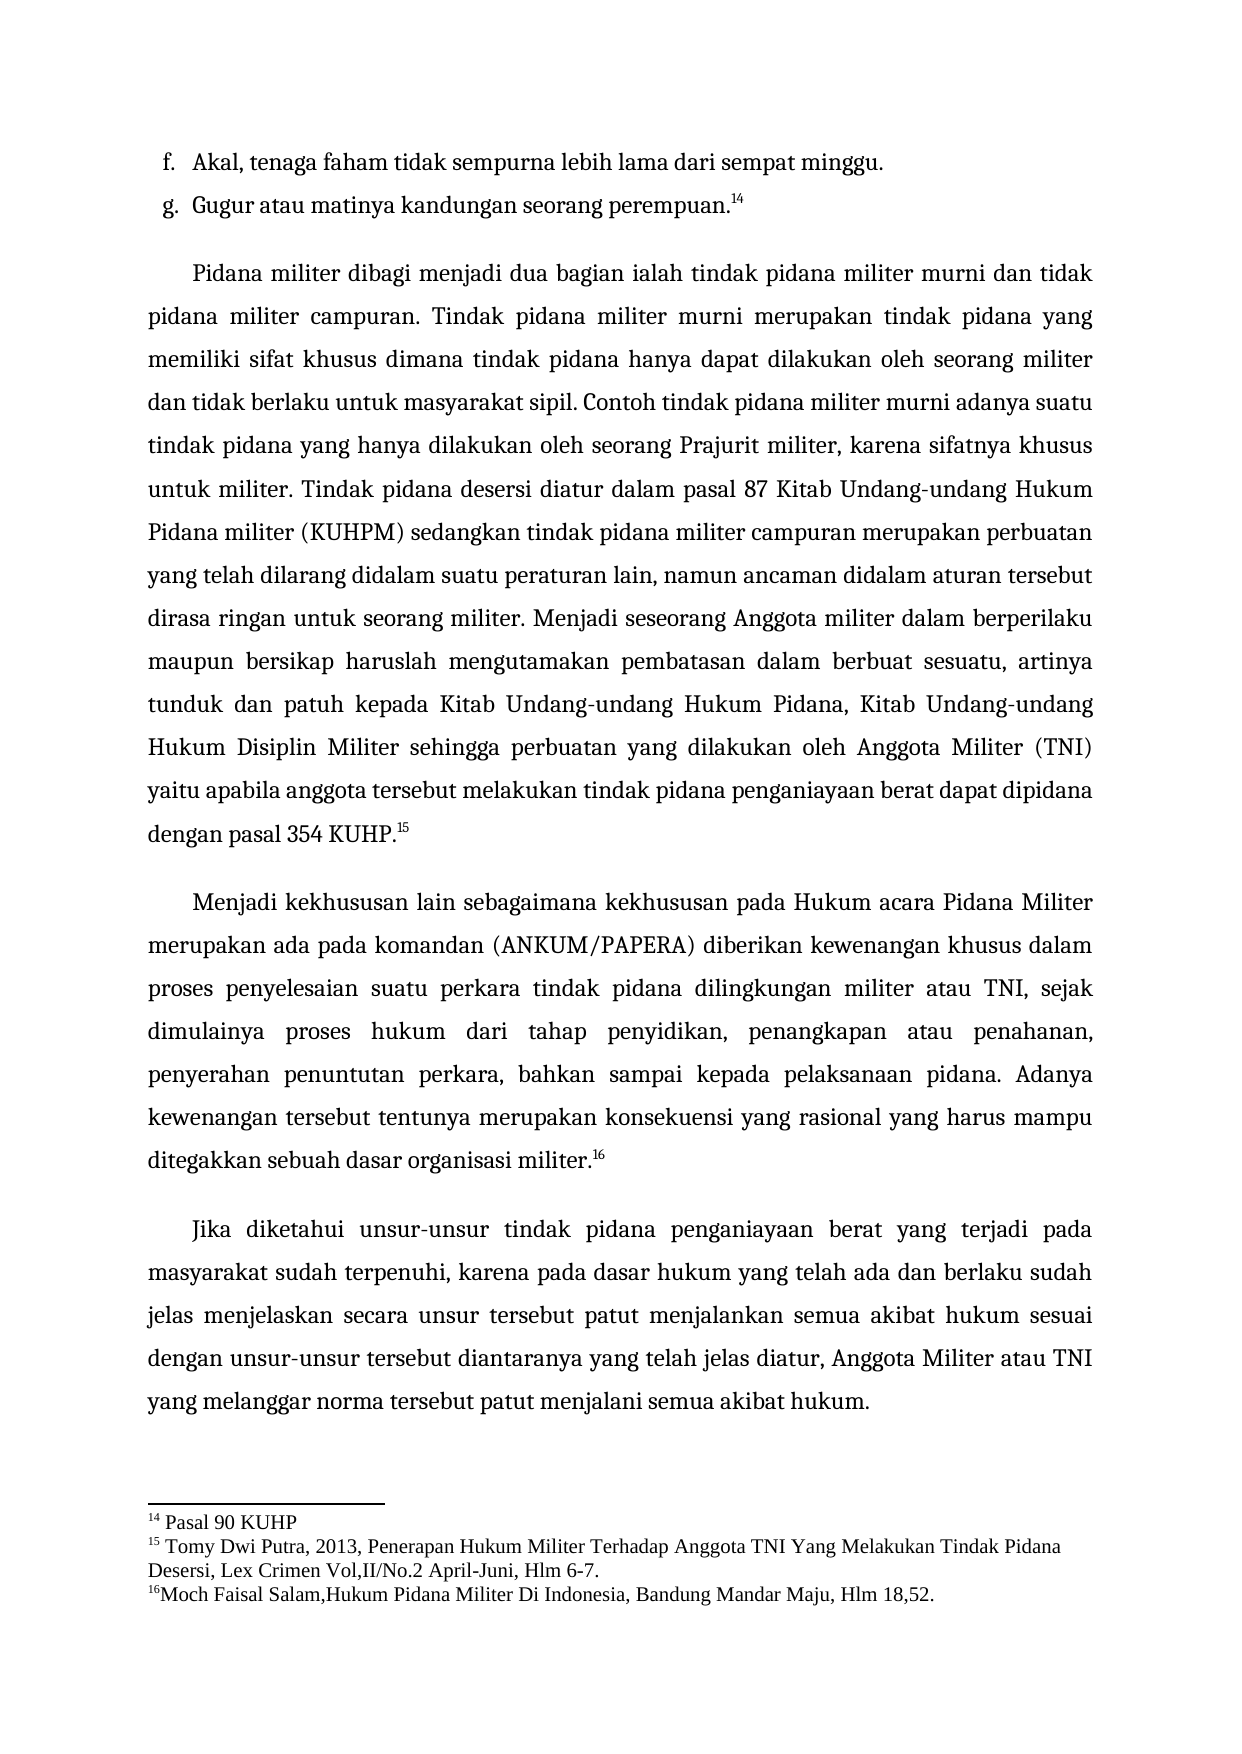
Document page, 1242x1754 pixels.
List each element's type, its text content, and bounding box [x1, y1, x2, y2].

text Jika diketahui unsur-unsur tindak pidana penganiayaan berat yang terjadi pada masyarakat sudah terpenuhi, karena pada dasar hukum yang telah ada dan berlaku sudah jelas menjelaskan secara unsur tersebut patut menjalankan semua akibat hukum sesuai dengan unsur-unsur tersebut diantaranya yang telah jelas diatur, Anggota Militer atau TNI yang melanggar norma tersebut patut menjalani semua akibat hukum. [148, 1214, 1094, 1416]
list Akal, tenaga faham tidak sempurna lebih lama dari sempat minggu. [162, 148, 1094, 176]
text Pidana militer dibagi menjadi dua bagian ialah tindak pidana militer murni dan tidak pidana militer campuran. Tindak pidana militer murni merupakan tindak pidana yang memiliki sifat khusus dimana tindak pidana hanya dapat dilakukan oleh seorang militer dan tidak berlaku untuk masyarakat sipil. Contoh tindak pidana militer murni adanya suatu tindak pidana yang hanya dilakukan oleh seorang Prajurit militer, karena sifatnya khusus untuk militer. Tindak pidana desersi diatur dalam pasal 87 Kitab Undang-undang Hukum Pidana militer (KUHPM) sedangkan tindak pidana militer campuran merupakan perbuatan yang telah dilarang didalam suatu peraturan lain, namun ancaman didalam aturan tersebut dirasa ringan untuk seorang militer. Menjadi seseorang Anggota militer dalam berperilaku maupun bersikap haruslah mengutamakan pembatasan dalam berbuat sesuatu, artinya tunduk dan patuh kepada Kitab Undang-undang Hukum Pidana, Kitab Undang-undang Hukum Disiplin Militer sehingga perbuatan yang dilakukan oleh Anggota Militer (TNI) yaitu apabila anggota tersebut melakukan tindak pidana penganiayaan berat dapat dipidana dengan pasal 354 KUHP. [148, 259, 1094, 848]
text Menjadi kekhususan lain sebagaimana kekhususan pada Hukum acara Pidana Militer merupakan ada pada komandan (ANKUM/PAPERA) diberikan kewenangan khusus dalam proses penyelesaian suatu perkara tindak pidana dilingkungan militer atau TNI, sejak dimulainya proses hukum dari tahap penyidikan, penangkapan atau penahanan, penyerahan penuntutan perkara, bahkan sampai kepada pelaksanaan pidana. Adanya kewenangan tersebut tentunya merupakan konsekuensi yang rasional yang harus mampu ditegakkan sebuah dasar organisasi militer. [148, 888, 1094, 1175]
list Gugur atau matinya kandungan seorang perempuan. [162, 191, 1094, 219]
